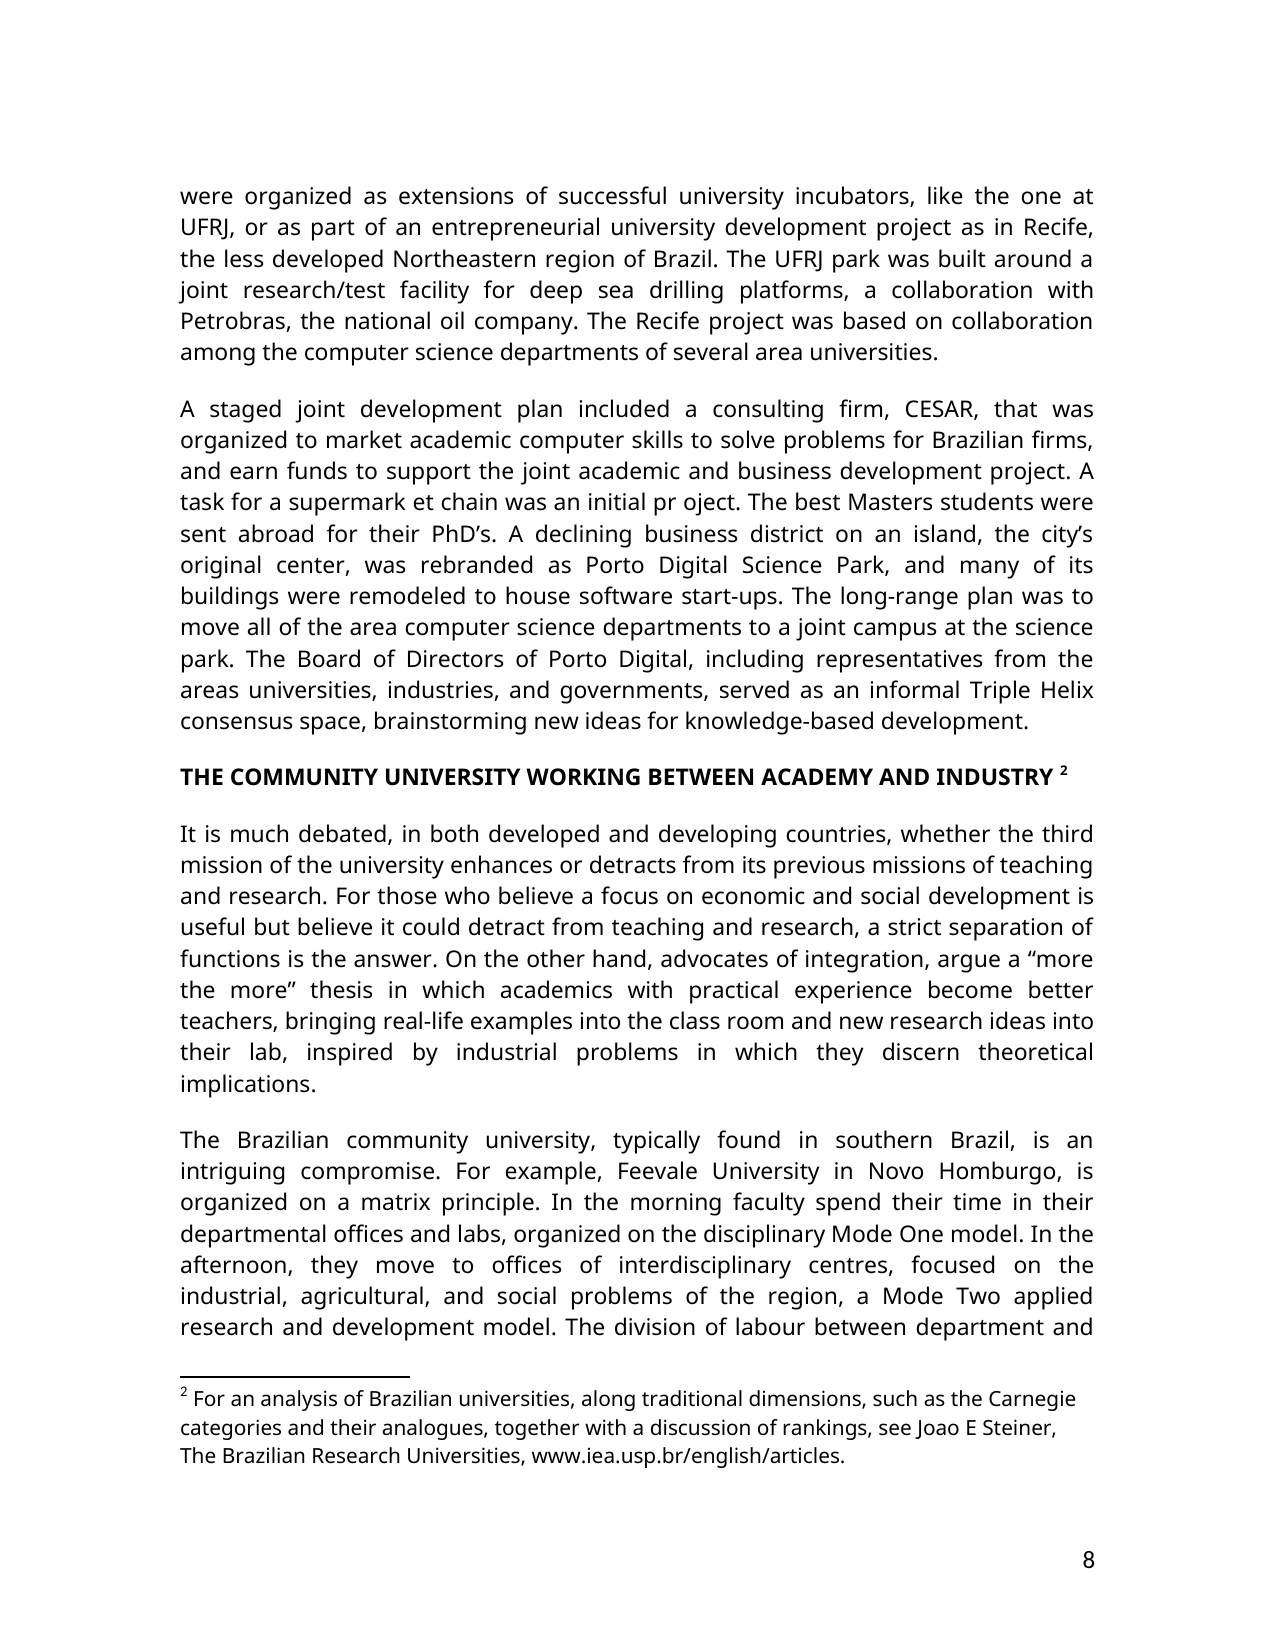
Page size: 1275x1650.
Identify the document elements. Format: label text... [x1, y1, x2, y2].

text A staged joint development plan included a consulting firm, CESAR, that was organized to market academic computer skills to solve problems for Brazilian firms, and earn funds to support the joint academic and business development project. A task for a supermark et chain was an initial pr oject. The best Masters students were sent abroad for their PhD’s. A declining business district on an island, the city’s original center, was rebranded as Porto Digital Science Park, and many of its buildings were remodeled to house software start-ups. The long-range plan was to move all of the area computer science departments to a joint campus at the science park. The Board of Directors of Porto Digital, including representatives from the areas universities, industries, and governments, served as an informal Triple Helix consensus space, brainstorming new ideas for knowledge-based development. [180, 392, 1095, 736]
text It is much debated, in both developed and developing countries, whether the third mission of the university enhances or detracts from its previous missions of teaching and research. For those who believe a focus on economic and social development is useful but believe it could detract from teaching and research, a strict separation of functions is the answer. On the other hand, advocates of integration, argue a “more the more” thesis in which academics with practical experience become better teachers, bringing real-life examples into the class room and new research ideas into their lab, inspired by industrial problems in which they discern theoretical implications. [180, 817, 1095, 1099]
text THE COMMUNITY UNIVERSITY WORKING BETWEEN ACADEMY AND INDUSTRY [180, 761, 1095, 792]
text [180, 180, 1095, 367]
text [180, 1124, 1095, 1342]
